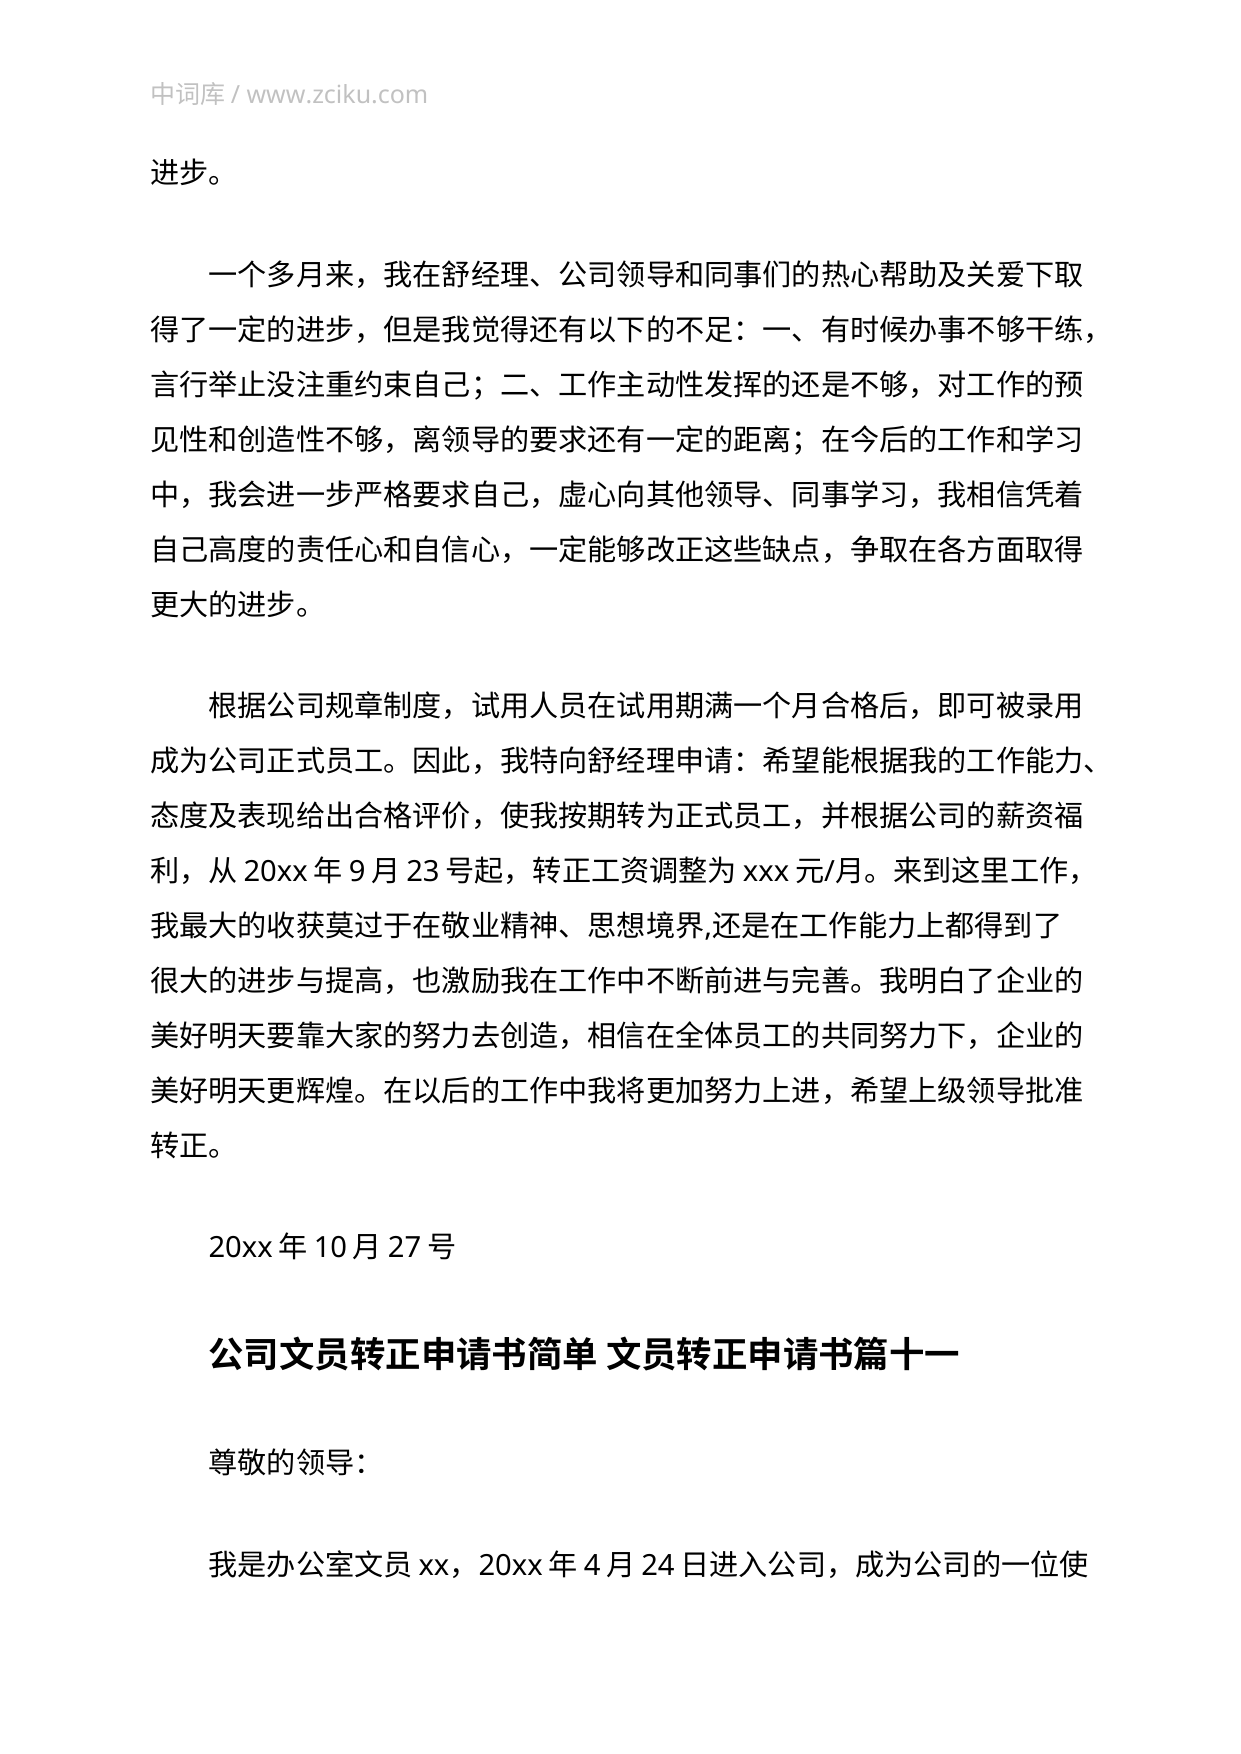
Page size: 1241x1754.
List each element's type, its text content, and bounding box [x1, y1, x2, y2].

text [150, 1541, 1090, 1584]
text 根据公司规章制度，试用人员在试用期满一个月合格后，即可被录用成为公司正式员工。因此，我特向舒经理申请：希望能根据我的工作能力、态度及表现给出合格评价，使我按期转为正式员工，并根据公司的薪资福利，从20xx年9月23号起，转正工资调整为xxx元/月。来到这里工作，我最大的收获莫过于在敬业精神、思想境界,还是在工作能力上都得到了很大的进步与提高，也激励我在工作中不断前进与完善。我明白了企业的美好明天要靠大家的努力去创造，相信在全体员工的共同努力下，企业的美好明天更辉煌。在以后的工作中我将更加努力上进，希望上级领导批准转正。 [150, 683, 1090, 1164]
text 一个多月来，我在舒经理、公司领导和同事们的热心帮助及关爱下取得了一定的进步，但是我觉得还有以下的不足：一、有时候办事不够干练，言行举止没注重约束自己；二、工作主动性发挥的还是不够，对工作的预见性和创造性不够，离领导的要求还有一定的距离；在今后的工作和学习中，我会进一步严格要求自己，虚心向其他领导、同事学习，我相信凭着自己高度的责任心和自信心，一定能够改正这些缺点，争取在各方面取得更大的进步。 [150, 252, 1090, 623]
text 尊敬的领导： [150, 1439, 1090, 1482]
text 公司文员转正申请书简单 文员转正申请书篇十一 [150, 1326, 1090, 1377]
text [150, 150, 1090, 192]
text 20xx年10月27号 [150, 1224, 1090, 1266]
